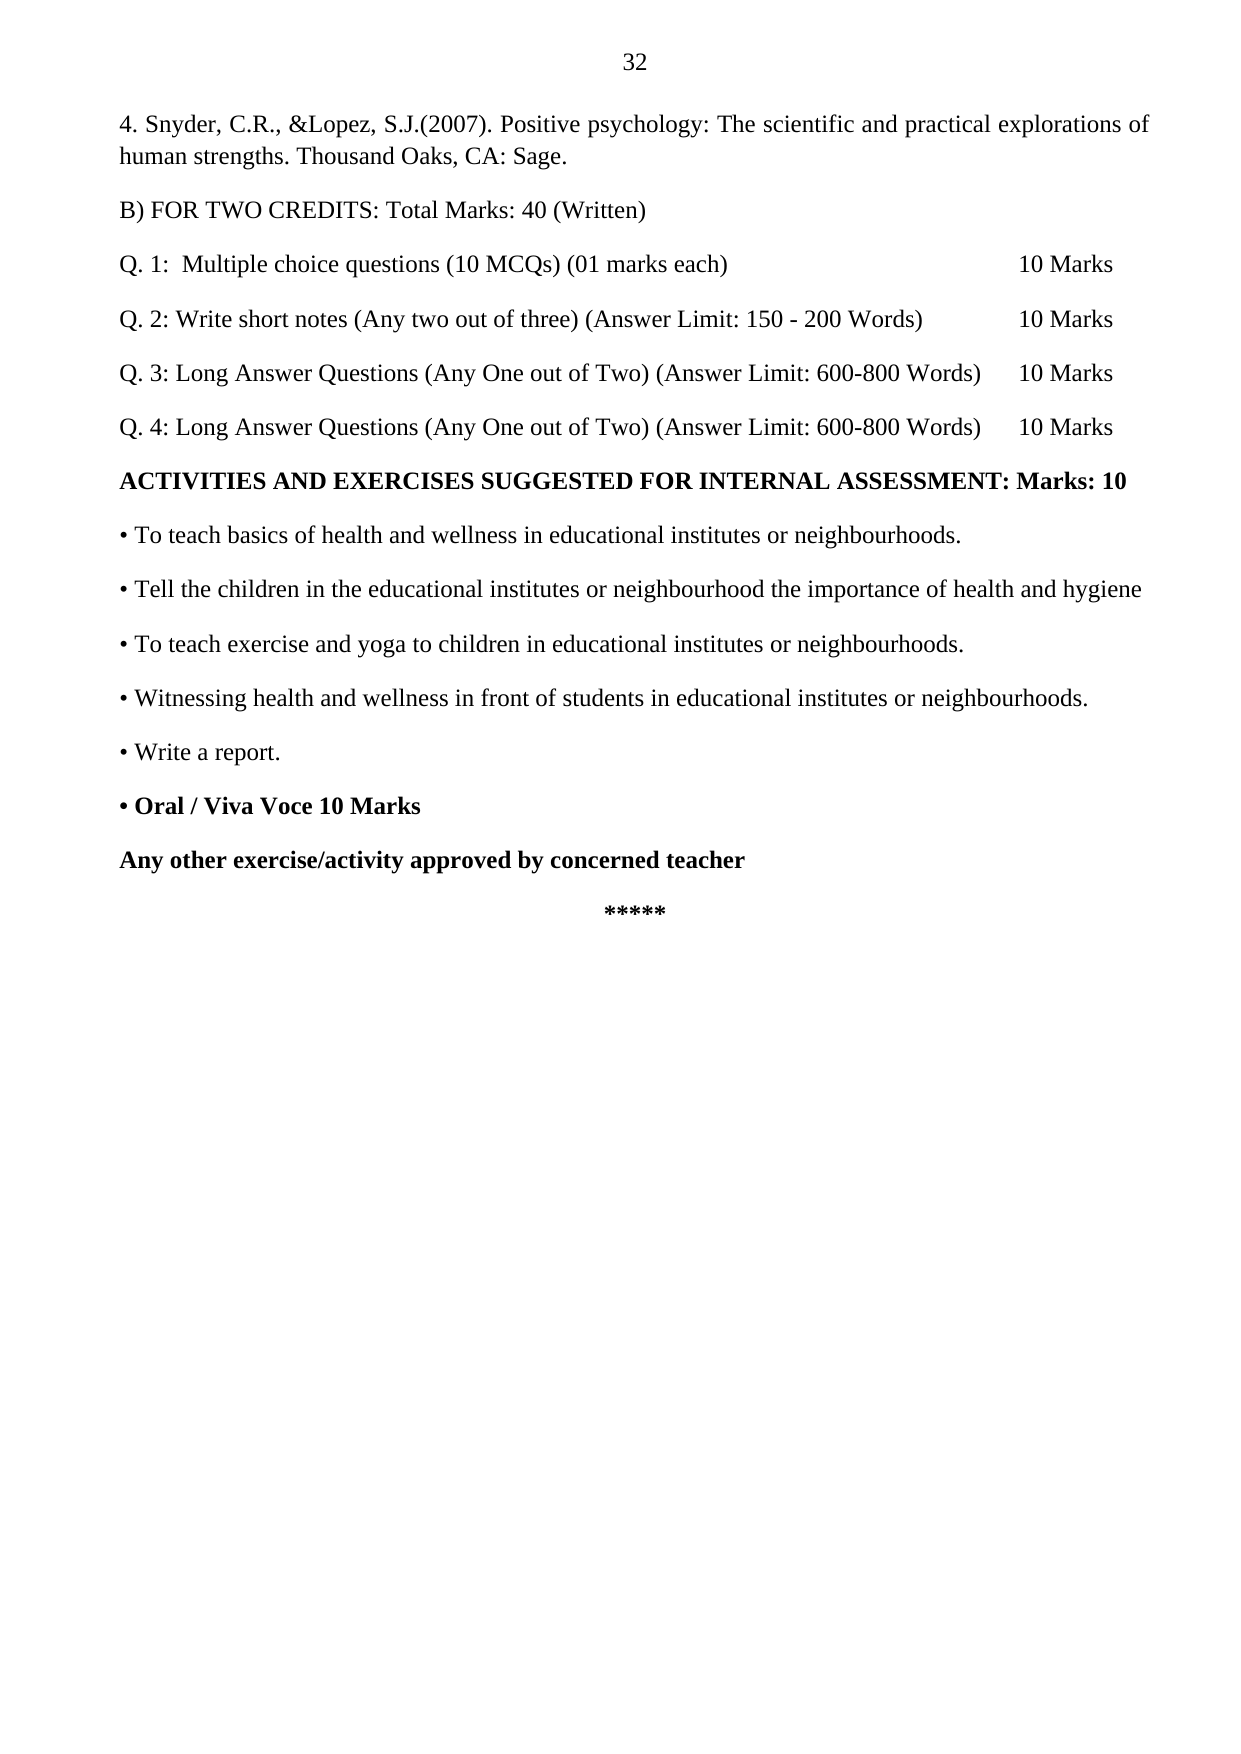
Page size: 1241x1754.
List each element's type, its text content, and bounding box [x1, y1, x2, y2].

text • To teach basics of health and wellness in educational institutes or neighbourhoods. [119, 520, 1151, 549]
text • Witnessing health and wellness in front of students in educational institutes or neighbourhoods. [119, 683, 1151, 712]
text B) FOR TWO CREDITS: Total Marks: 40 (Written) [119, 195, 1151, 224]
text • Oral / Viva Voce 10 Marks [119, 791, 1151, 820]
text Any other exercise/activity approved by concerned teacher [119, 845, 1151, 874]
text Q. 2: Write short notes (Any two out of three) (Answer Limit: 150 - 200 Words) 10 Marks [119, 304, 1151, 332]
text Q. 4: Long Answer Questions (Any One out of Two) (Answer Limit: 600-800 Words) 10 Marks [119, 412, 1151, 441]
text • To teach exercise and yoga to children in educational institutes or neighbourhoods. [119, 629, 1151, 657]
text ***** [119, 899, 1151, 928]
text • Tell the children in the educational institutes or neighbourhood the importance of health and hygiene [119, 574, 1151, 603]
text • Write a report. [119, 737, 1151, 766]
text 4. Snyder, C.R., &Lopez, S.J.(2007). Positive psychology: The scientific and practical explorations of human strengths. Thousand Oaks, CA: Sage. [119, 109, 1151, 170]
text ACTIVITIES AND EXERCISES SUGGESTED FOR INTERNAL ASSESSMENT: Marks: 10 [119, 466, 1151, 495]
text Q. 3: Long Answer Questions (Any One out of Two) (Answer Limit: 600-800 Words) 10 Marks [119, 358, 1151, 387]
text Q. 1: Multiple choice questions (10 MCQs) (01 marks each) 10 Marks [119, 249, 1151, 278]
